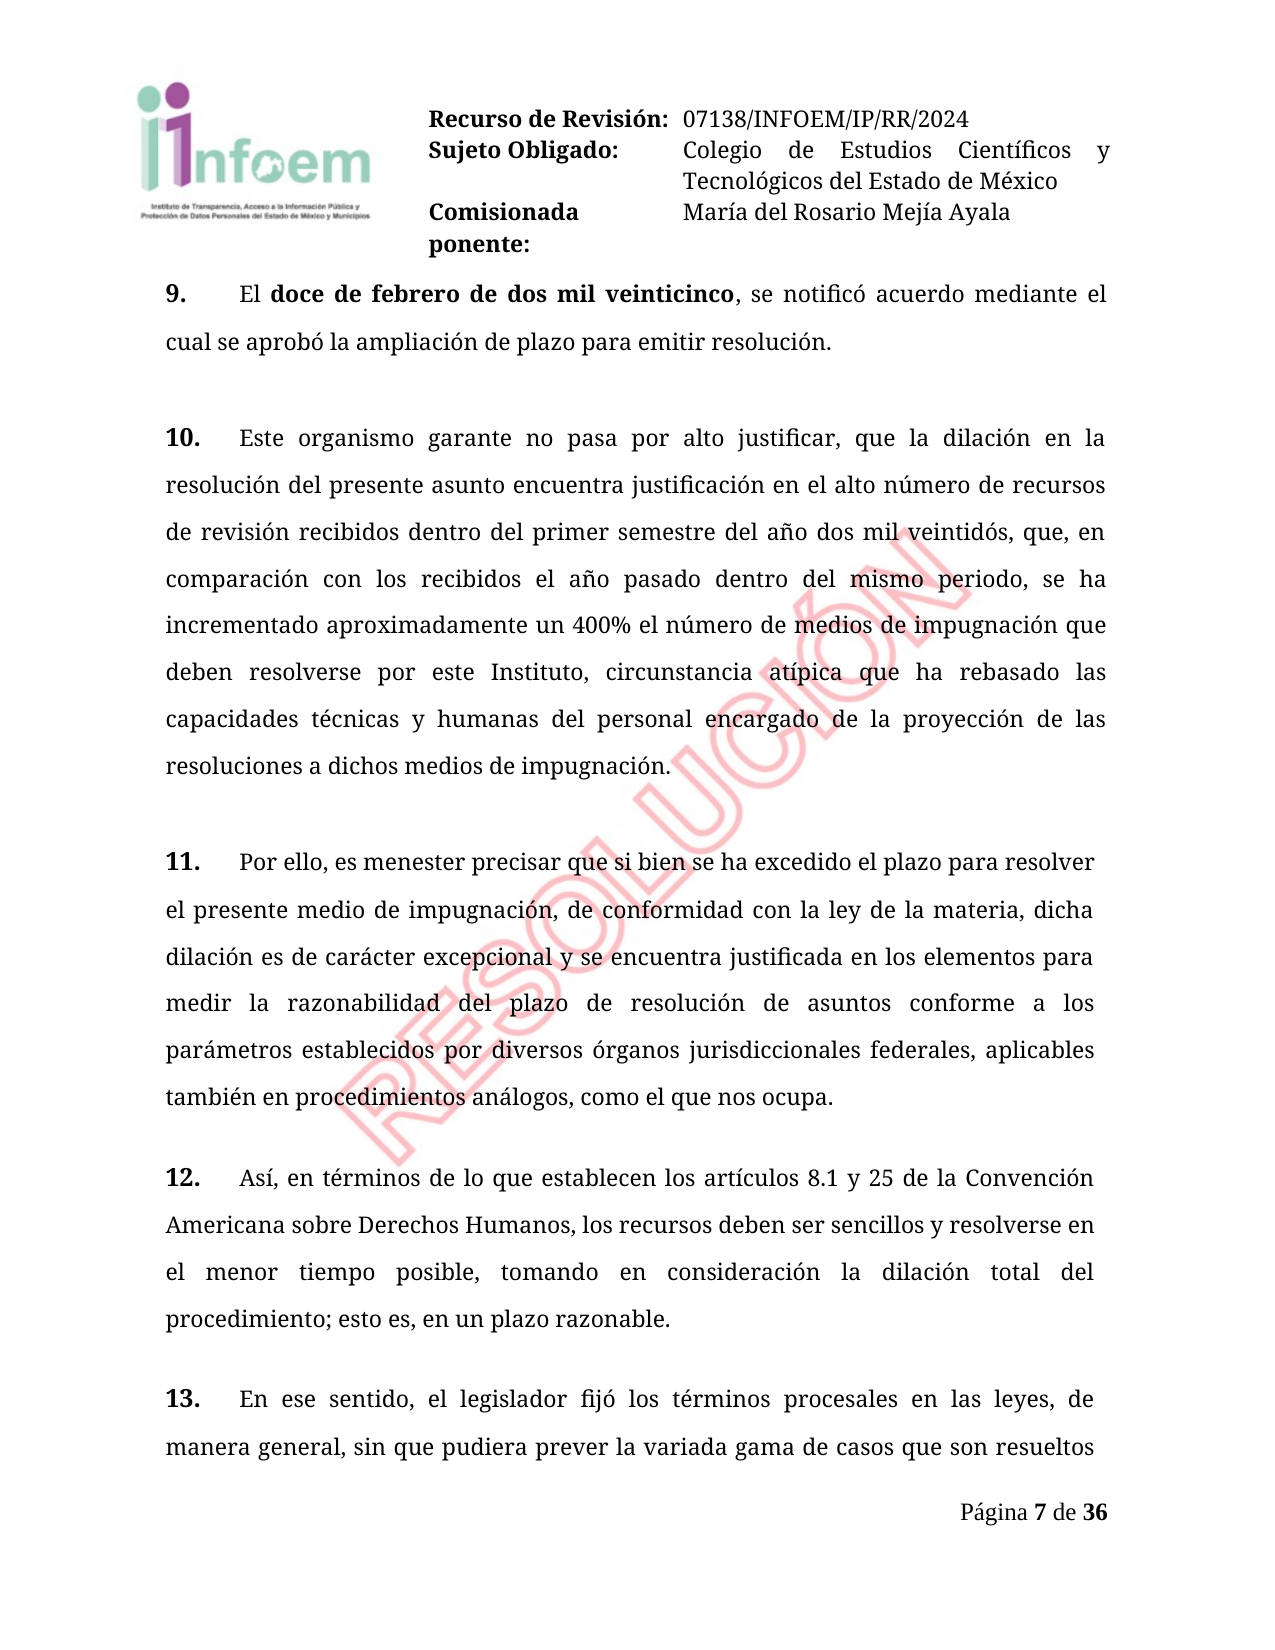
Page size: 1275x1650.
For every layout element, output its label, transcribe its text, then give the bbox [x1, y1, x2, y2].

picture [22, 24, 1251, 1625]
list Por ello, es menester precisar que si bien se ha excedido el plazo para resolver el presente medio de impugnación, de conformidad con la ley de la materia, dicha dilación es de carácter excepcional y se encuentra justificada en los elementos para medir la razonabilidad del plazo de resolución de asuntos conforme a los parámetros establecidos por diversos órganos jurisdiccionales federales, aplicables también en procedimientos análogos, como el que nos ocupa. [165, 844, 1096, 1112]
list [165, 1381, 1096, 1462]
list Así, en términos de lo que establecen los artículos 8.1 y 25 de la Convención Americana sobre Derechos Humanos, los recursos deben ser sencillos y resolverse en el menor tiempo posible, tomando en consideración la dilación total del procedimiento; esto es, en un plazo razonable. [165, 1159, 1096, 1334]
list Este organismo garante no pasa por alto justificar, que la dilación en la resolución del presente asunto encuentra justificación en el alto número de recursos de revisión recibidos dentro del primer semestre del año dos mil veintidós, que, en comparación con los recibidos el año pasado dentro del mismo periodo, se ha incrementado aproximadamente un 400% el número de medios de impugnación que deben resolverse por este Instituto, circunstancia atípica que ha rebasado las capacidades técnicas y humanas del personal encargado de la proyección de las resoluciones a dichos medios de impugnación. [165, 419, 1107, 781]
list El doce de febrero de dos mil veinticinco, se notificó acuerdo mediante el cual se aprobó la ampliación de plazo para emitir resolución. [165, 276, 1107, 357]
